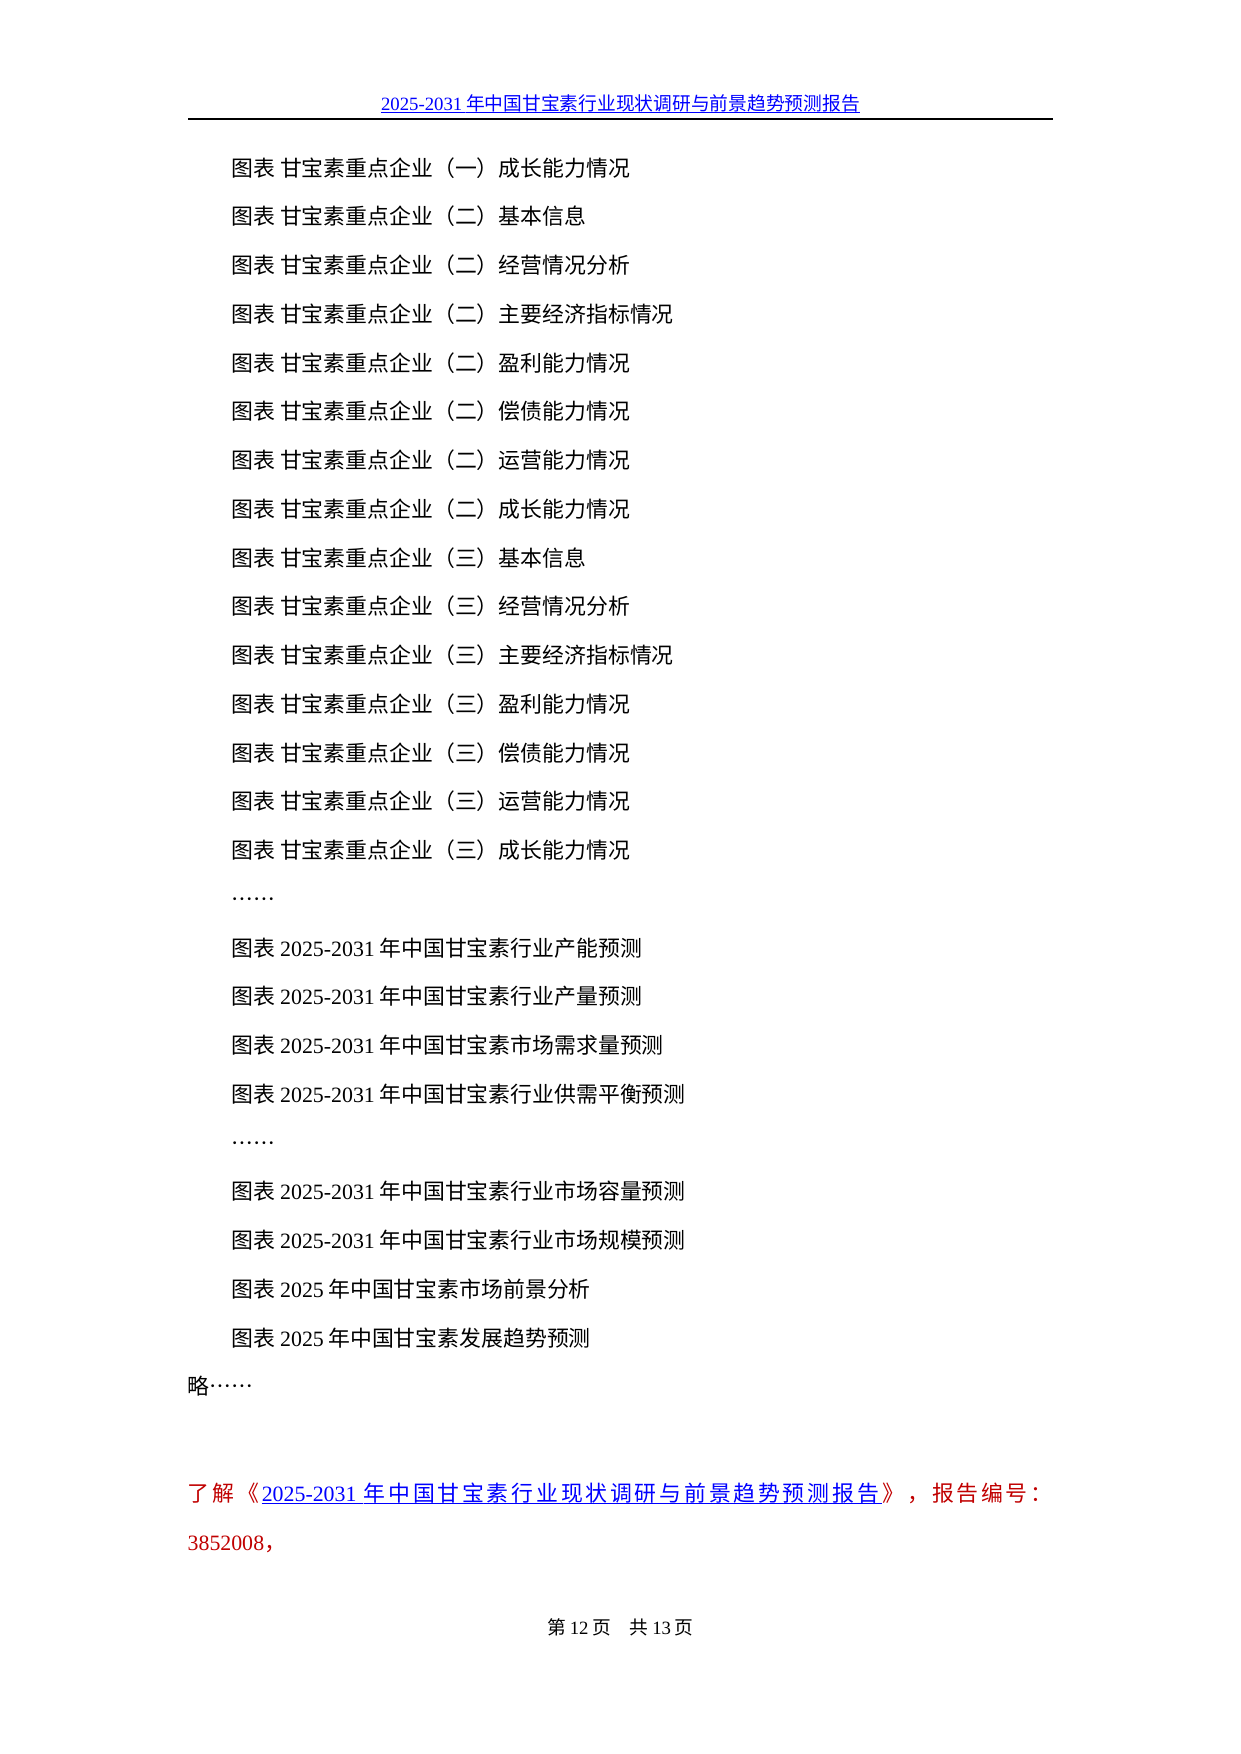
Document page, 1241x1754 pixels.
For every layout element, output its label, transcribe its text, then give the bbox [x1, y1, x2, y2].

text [187, 150, 1053, 1401]
text 了解《2025-2031年中国甘宝素行业现状调研与前景趋势预测报告》，报告编号：3852008， [187, 1475, 1053, 1557]
